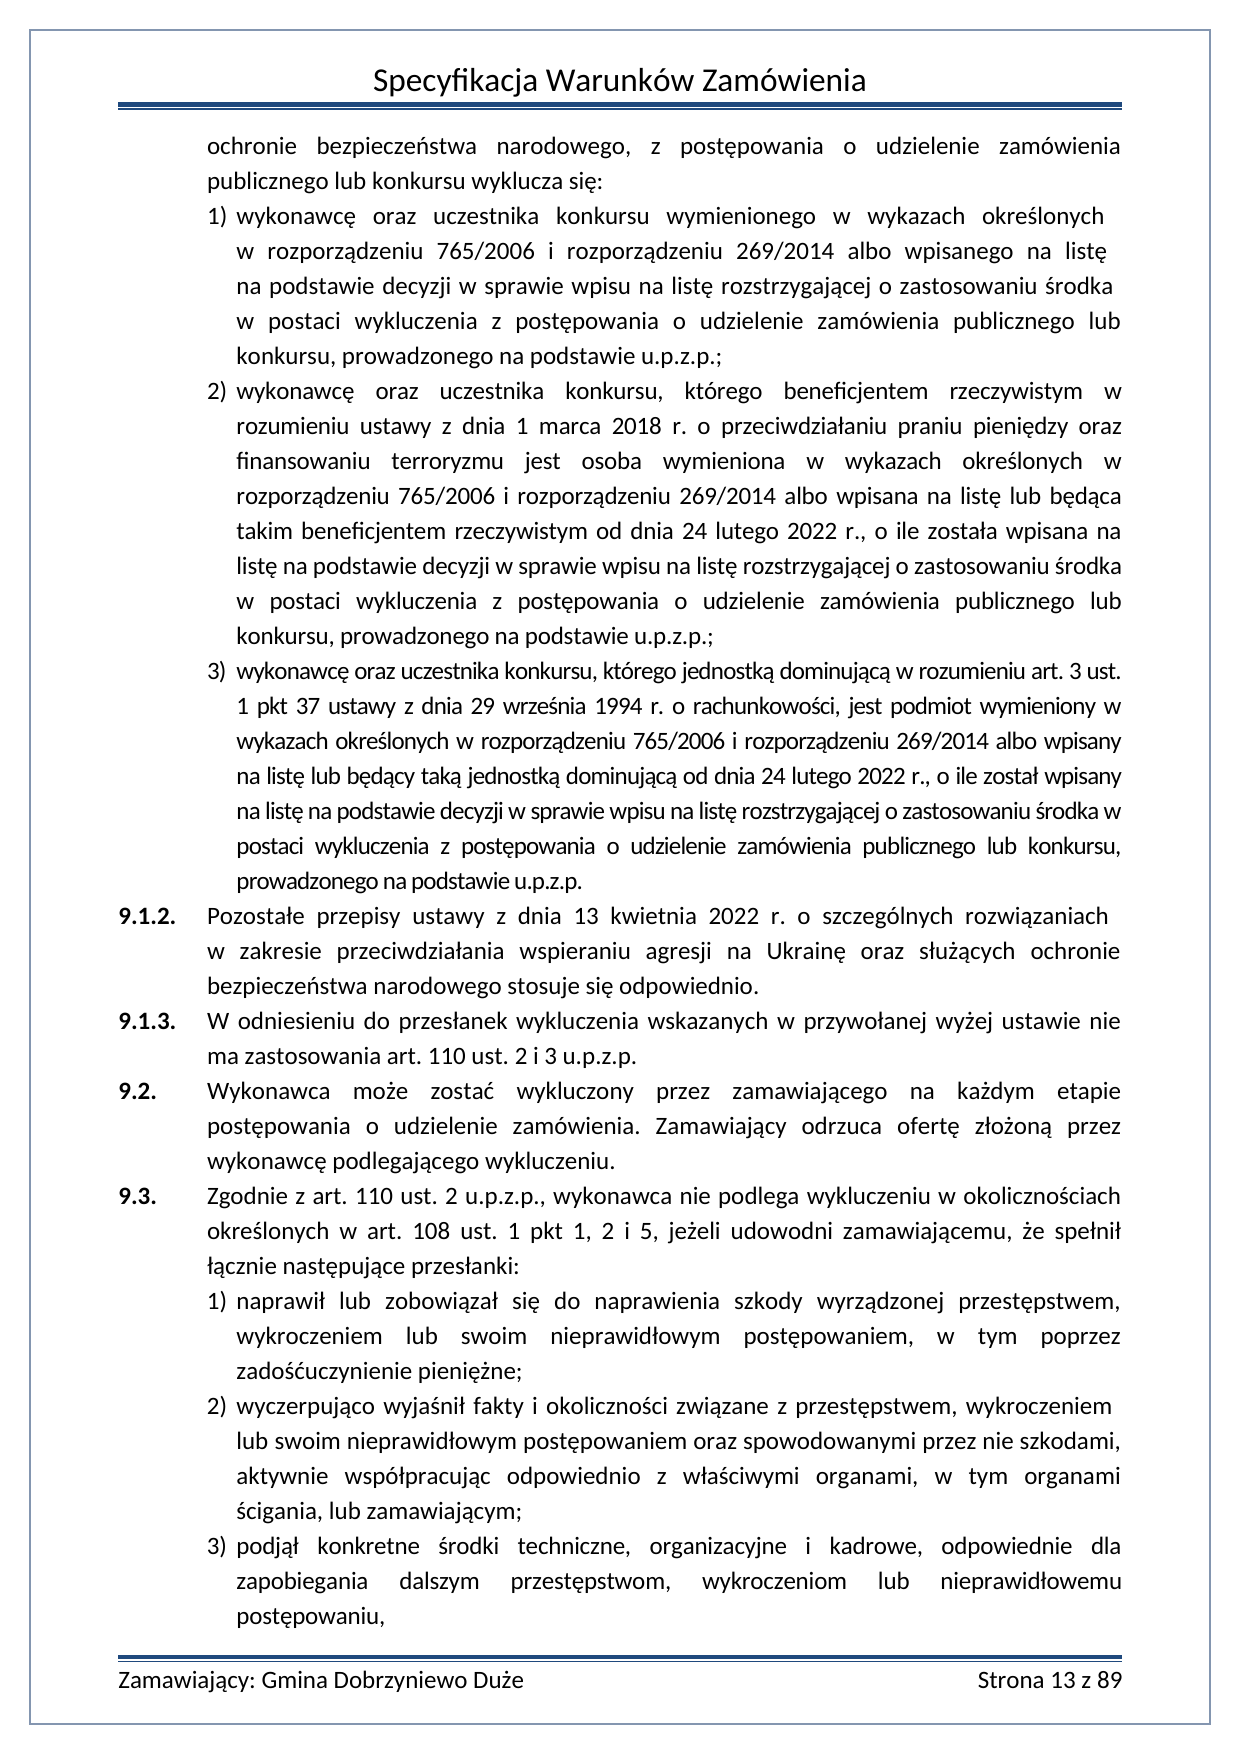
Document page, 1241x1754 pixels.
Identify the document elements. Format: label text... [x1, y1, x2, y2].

list wykonawcę oraz uczestnika konkursu wymienionego w wykazach określonych w rozporządzeniu 765/2006 i rozporządzeniu 269/2014 albo wpisanego na listę na podstawie decyzji w sprawie wpisu na listę rozstrzygającej o zastosowaniu środka w postaci wykluczenia z postępowania o udzielenie zamówienia publicznego lub konkursu, prowadzonego na podstawie u.p.z.p.; [207, 200, 1122, 370]
list wykonawcę oraz uczestnika konkursu, którego beneficjentem rzeczywistym w rozumieniu ustawy z dnia 1 marca 2018 r. o przeciwdziałaniu praniu pieniędzy oraz finansowaniu terroryzmu jest osoba wymieniona w wykazach określonych w rozporządzeniu 765/2006 i rozporządzeniu 269/2014 albo wpisana na listę lub będąca takim beneficjentem rzeczywistym od dnia 24 lutego 2022 r., o ile została wpisana na listę na podstawie decyzji w sprawie wpisu na listę rozstrzygającej o zastosowaniu środka w postaci wykluczenia z postępowania o udzielenie zamówienia publicznego lub konkursu, prowadzonego na podstawie u.p.z.p.; [207, 375, 1122, 650]
list W odniesieniu do przesłanek wykluczenia wskazanych w przywołanej wyżej ustawie nie ma zastosowania art. 110 ust. 2 i 3 u.p.z.p. [118, 1005, 1122, 1070]
list Pozostałe przepisy ustawy z dnia 13 kwietnia 2022 r. o szczególnych rozwiązaniach w zakresie przeciwdziałania wspieraniu agresji na Ukrainę oraz służących ochronie bezpieczeństwa narodowego stosuje się odpowiednio. [118, 900, 1122, 1000]
list Zgodnie z art. 110 ust. 2 u.p.z.p., wykonawca nie podlega wykluczeniu w okolicznościach określonych w art. 108 ust. 1 pkt 1, 2 i 5, jeżeli udowodni zamawiającemu, że spełnił łącznie następujące przesłanki: [118, 1180, 1122, 1280]
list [118, 130, 1122, 195]
list naprawił lub zobowiązał się do naprawienia szkody wyrządzonej przestępstwem, wykroczeniem lub swoim nieprawidłowym postępowaniem, w tym poprzez zadośćuczynienie pieniężne; [207, 1285, 1122, 1385]
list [207, 1530, 1122, 1630]
list wykonawcę oraz uczestnika konkursu, którego jednostką dominującą w rozumieniu art. 3 ust. 1 pkt 37 ustawy z dnia 29 września 1994 r. o rachunkowości, jest podmiot wymieniony w wykazach określonych w rozporządzeniu 765/2006 i rozporządzeniu 269/2014 albo wpisany na listę lub będący taką jednostką dominującą od dnia 24 lutego 2022 r., o ile został wpisany na listę na podstawie decyzji w sprawie wpisu na listę rozstrzygającej o zastosowaniu środka w postaci wykluczenia z postępowania o udzielenie zamówienia publicznego lub konkursu, prowadzonego na podstawie u.p.z.p. [207, 655, 1122, 895]
list wyczerpująco wyjaśnił fakty i okoliczności związane z przestępstwem, wykroczeniem lub swoim nieprawidłowym postępowaniem oraz spowodowanymi przez nie szkodami, aktywnie współpracując odpowiednio z właściwymi organami, w tym organami ścigania, lub zamawiającym; [207, 1390, 1122, 1525]
list Wykonawca może zostać wykluczony przez zamawiającego na każdym etapie postępowania o udzielenie zamówienia. Zamawiający odrzuca ofertę złożoną przez wykonawcę podlegającego wykluczeniu. [118, 1075, 1122, 1175]
